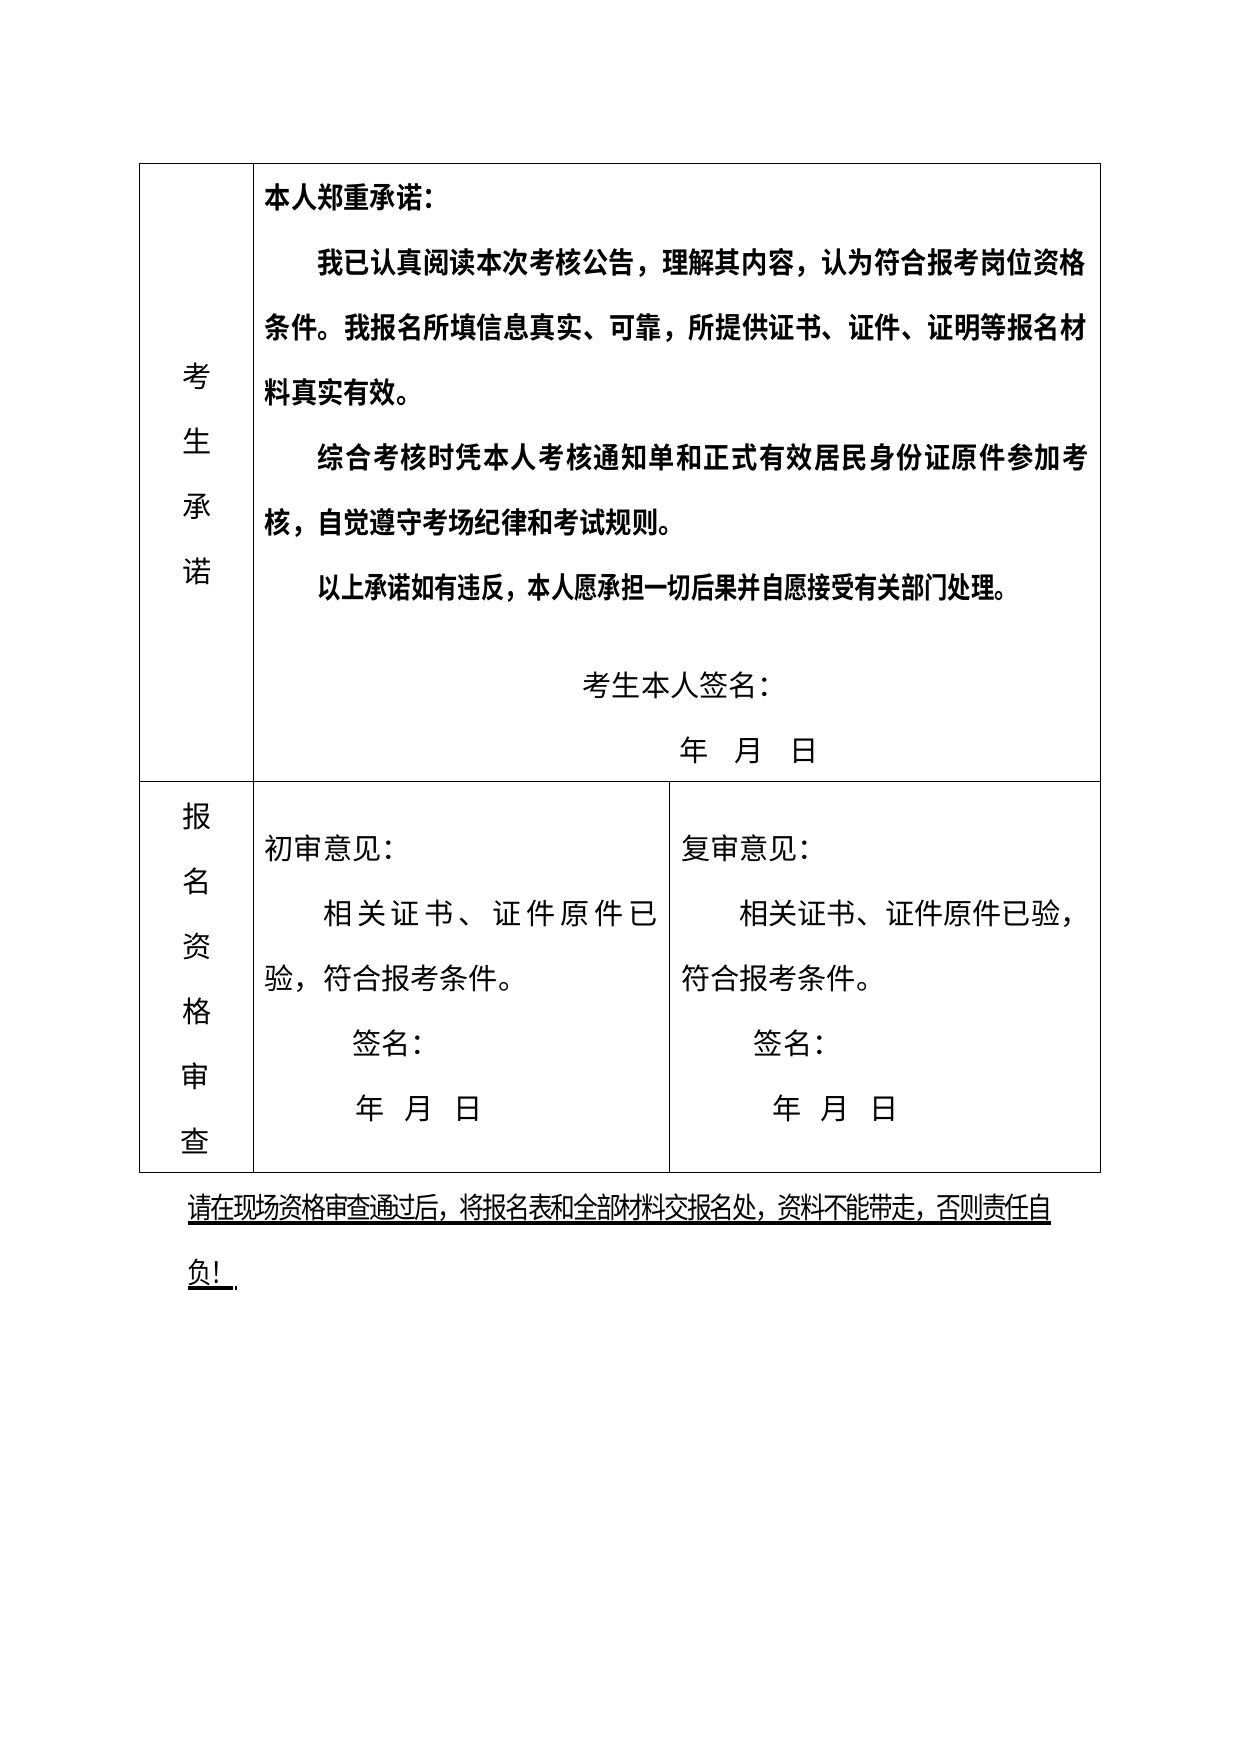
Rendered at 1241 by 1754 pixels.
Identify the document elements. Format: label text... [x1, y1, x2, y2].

table_cell 报 名 资 格 审 查 [140, 782, 253, 1172]
table_cell 本人郑重承诺： 我已认真阅读本次考核公告，理解其内容，认为符合报考岗位资格条件。我报名所填信息真实、可靠，所提供证书、证件、证明等报名材料真实有效。 综合考核时凭本人考核通知单和正式有效居民身份证原件参加考核，自觉遵守考场纪律和考试规则。 以上承诺如有违反，本人愿承担一切后果并自愿接受有关部门处理。 考生本人签名： 年 月 日 [254, 164, 1100, 781]
table_cell 复审意见： 相关证书、证件原件已验，符合报考条件。 签名： 年 月 日 [670, 782, 1100, 1172]
table_cell 考 生 承 诺 [140, 164, 253, 781]
text 请在现场资格审查通过后，将报名表和全部材料交报名处，资料不能带走，否则责任自负！ [187, 1173, 1053, 1303]
table_cell 初审意见： 相关证书、证件原件已验，符合报考条件。 签名： 年 月 日 [254, 782, 669, 1172]
